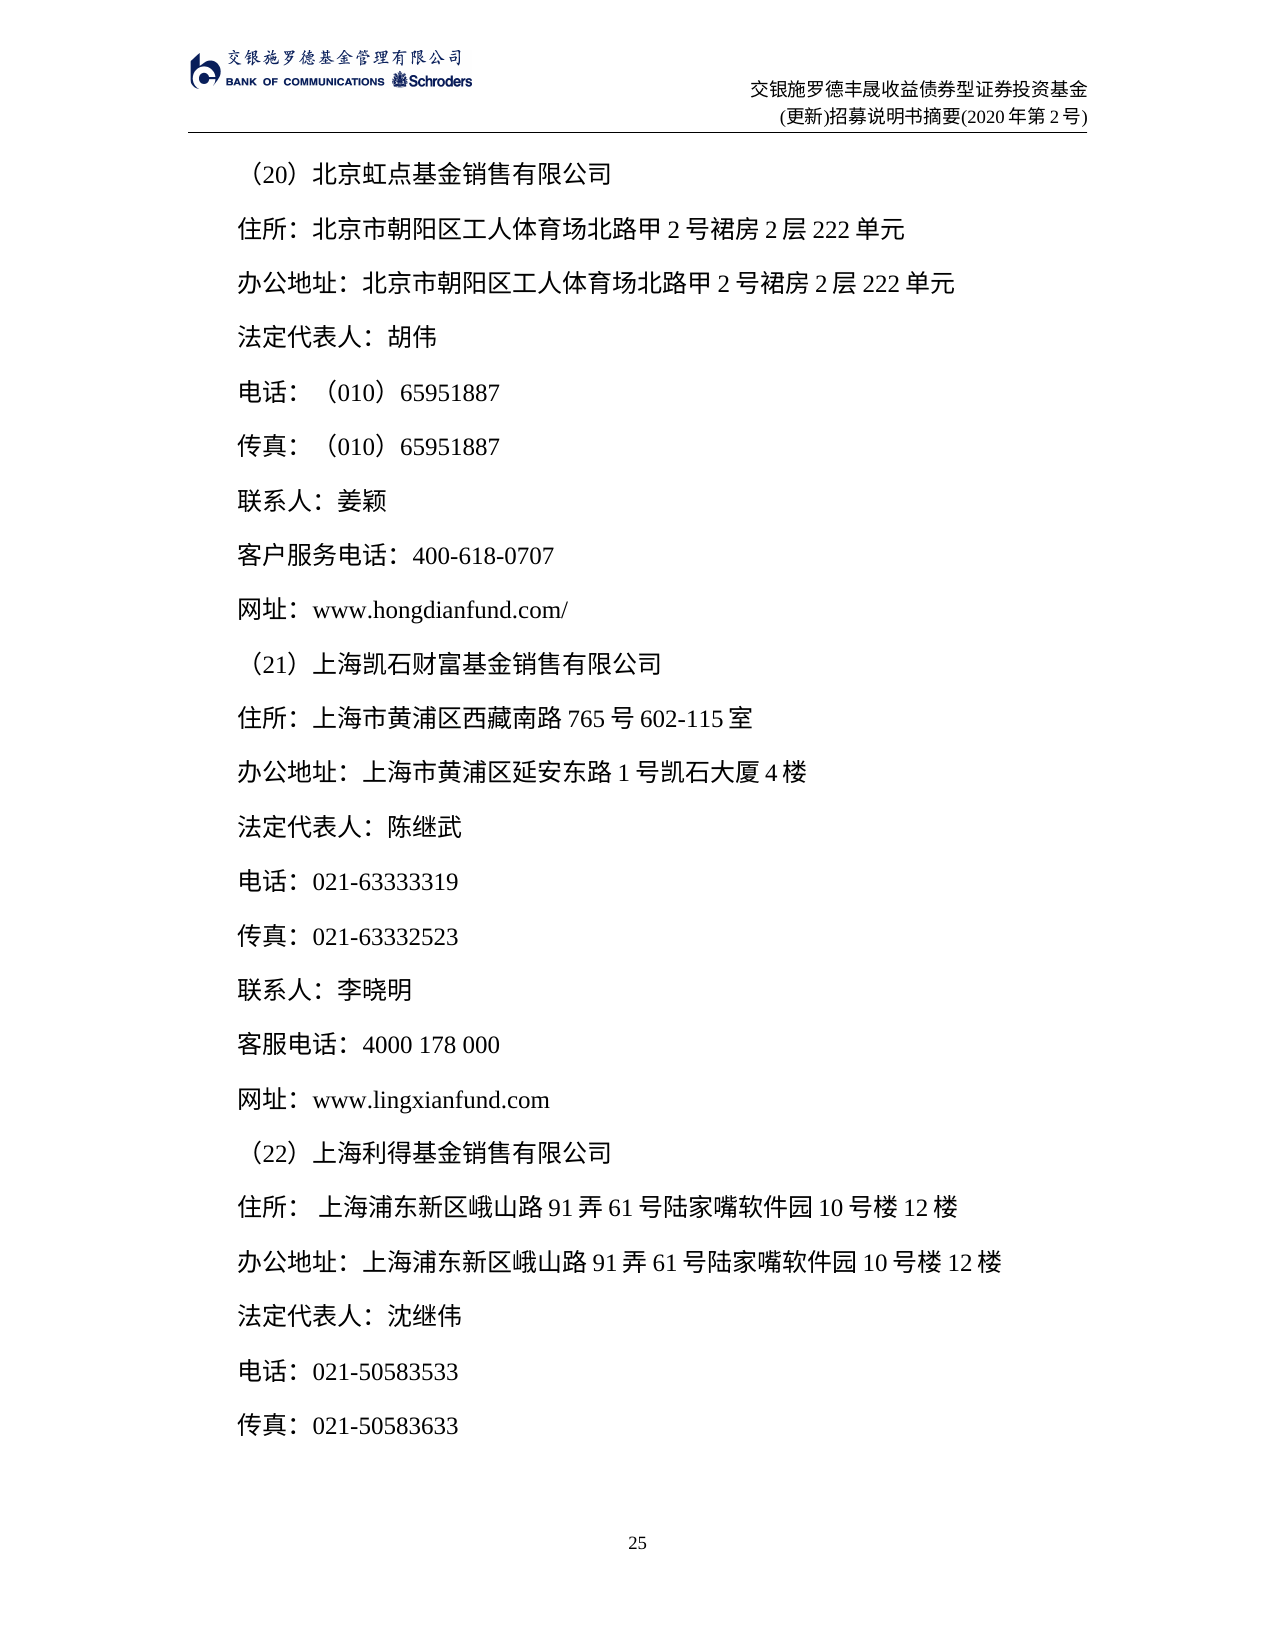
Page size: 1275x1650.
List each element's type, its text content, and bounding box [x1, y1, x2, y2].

text 网址：www.lingxianfund.com [187, 1079, 1087, 1115]
text （20）北京虹点基金销售有限公司 [187, 155, 1087, 191]
text 传真：（010）65951887 [187, 427, 1087, 463]
text 住所：上海市黄浦区西藏南路765号602-115室 [187, 698, 1087, 735]
text 办公地址：北京市朝阳区工人体育场北路甲2号裙房2层222单元 [187, 263, 1087, 300]
text 办公地址：上海市黄浦区延安东路1号凯石大厦4楼 [187, 753, 1087, 789]
picture [190, 50, 472, 89]
text 电话：021-63333319 [187, 862, 1087, 898]
text 联系人：姜颖 [187, 481, 1087, 517]
text （22）上海利得基金销售有限公司 [187, 1133, 1087, 1170]
text 网址：www.hongdianfund.com/ [187, 590, 1087, 626]
text 办公地址：上海浦东新区峨山路91弄61号陆家嘴软件园10号楼12楼 [187, 1242, 1087, 1278]
text 法定代表人：沈继伟 [187, 1297, 1087, 1333]
text 法定代表人：胡伟 [187, 318, 1087, 354]
text 法定代表人：陈继武 [187, 807, 1087, 843]
text 传真：021-50583633 [187, 1405, 1087, 1442]
text 客户服务电话：400-618-0707 [187, 535, 1087, 572]
text 住所：北京市朝阳区工人体育场北路甲2号裙房2层222单元 [187, 209, 1087, 245]
text 住所： 上海浦东新区峨山路91弄61号陆家嘴软件园10号楼12楼 [187, 1188, 1087, 1224]
text 电话：021-50583533 [187, 1351, 1087, 1387]
text 传真：021-63332523 [187, 916, 1087, 952]
text 电话：（010）65951887 [187, 372, 1087, 408]
text 联系人：李晓明 [187, 970, 1087, 1007]
text （21）上海凯石财富基金销售有限公司 [187, 644, 1087, 680]
text 客服电话：4000 178 000 [187, 1025, 1087, 1061]
